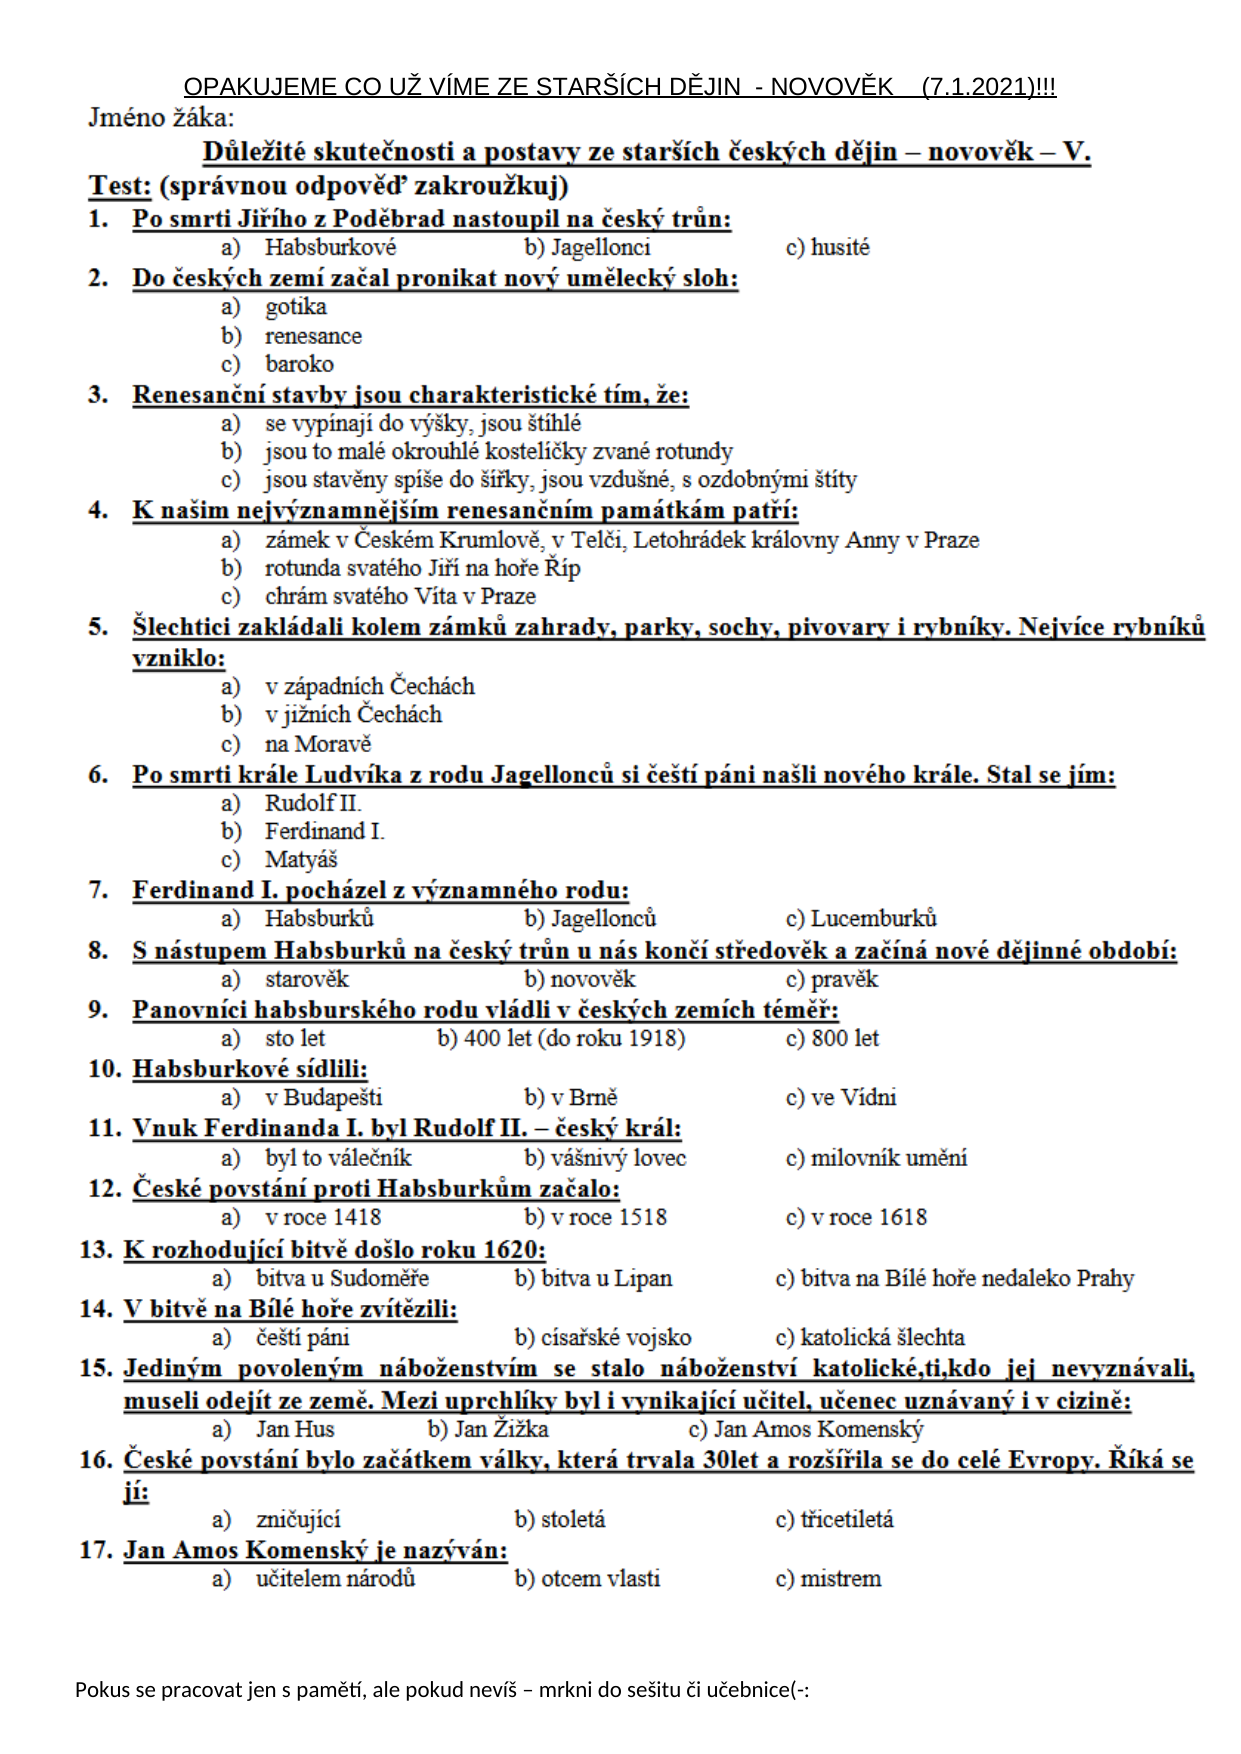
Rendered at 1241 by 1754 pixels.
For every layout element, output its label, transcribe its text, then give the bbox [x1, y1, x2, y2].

text Pokus se pracovat jen s pamětí, ale pokud nevíš – mrkni do sešitu či učebnice(-: [75, 1675, 1165, 1703]
picture [75, 100, 1230, 1628]
text OPAKUJEME CO UŽ VÍME ZE STARŠÍCH DĚJIN - NOVOVĚK (7.1.2021)!!! [75, 72, 1165, 100]
